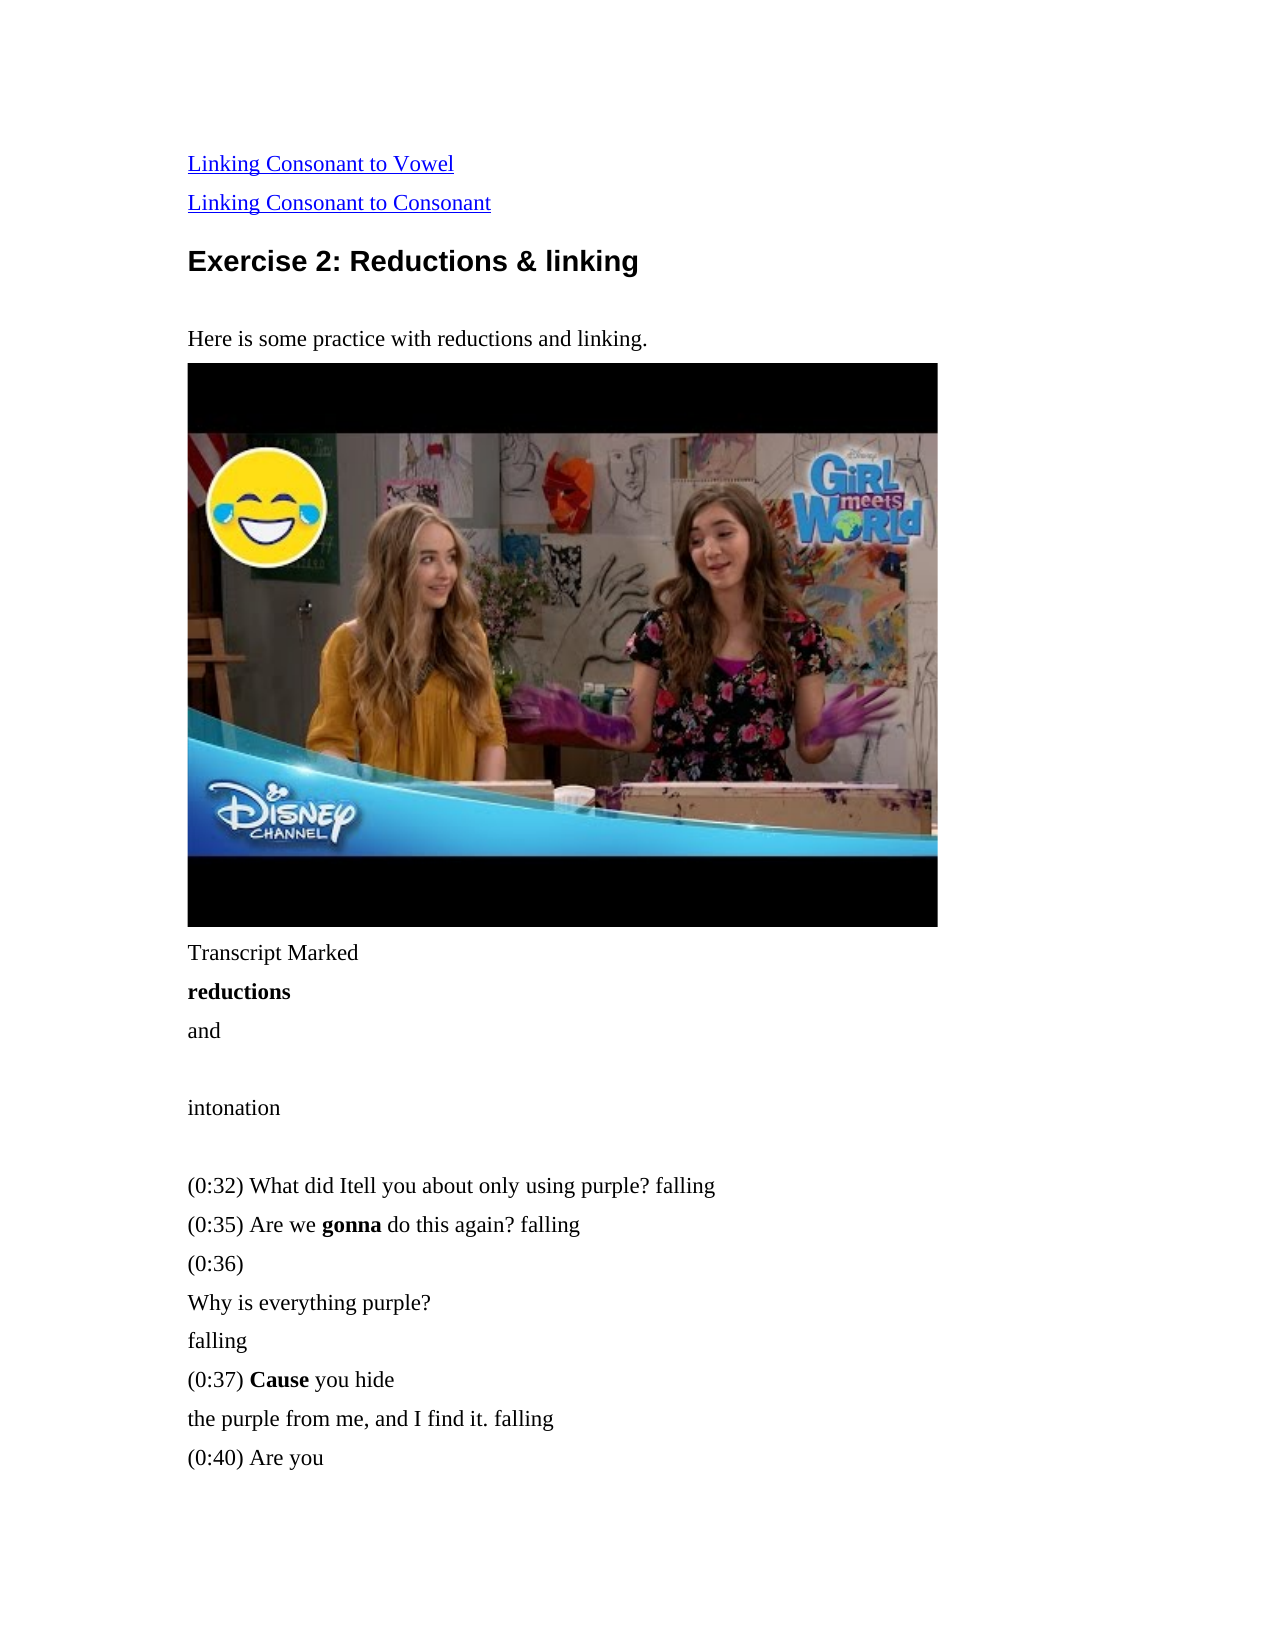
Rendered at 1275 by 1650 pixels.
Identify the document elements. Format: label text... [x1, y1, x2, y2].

text (0:40) Are you [187, 1444, 1087, 1470]
text reductions [187, 978, 1087, 1004]
subtitle Exercise 2: Reductions & linking [187, 244, 1087, 278]
text Transcript Marked [187, 939, 1087, 965]
text intonation [187, 1094, 1087, 1121]
text falling [187, 1327, 1087, 1354]
text the purple from me, and I find it. falling [187, 1405, 1087, 1432]
text (0:35) Are we gonna do this again? falling [187, 1211, 1087, 1237]
picture [187, 363, 938, 927]
text (0:37) Cause you hide [187, 1366, 1087, 1393]
text Here is some practice with reductions and linking. [187, 325, 1087, 351]
text Linking Consonant to Consonant [187, 189, 1087, 215]
text and [187, 1017, 1087, 1043]
text Why is everything purple? [187, 1289, 1087, 1315]
text (0:32) What did Itell you about only using purple? falling [187, 1172, 1087, 1198]
text (0:36) [187, 1250, 1087, 1276]
text Linking Consonant to Vowel [187, 150, 1087, 176]
